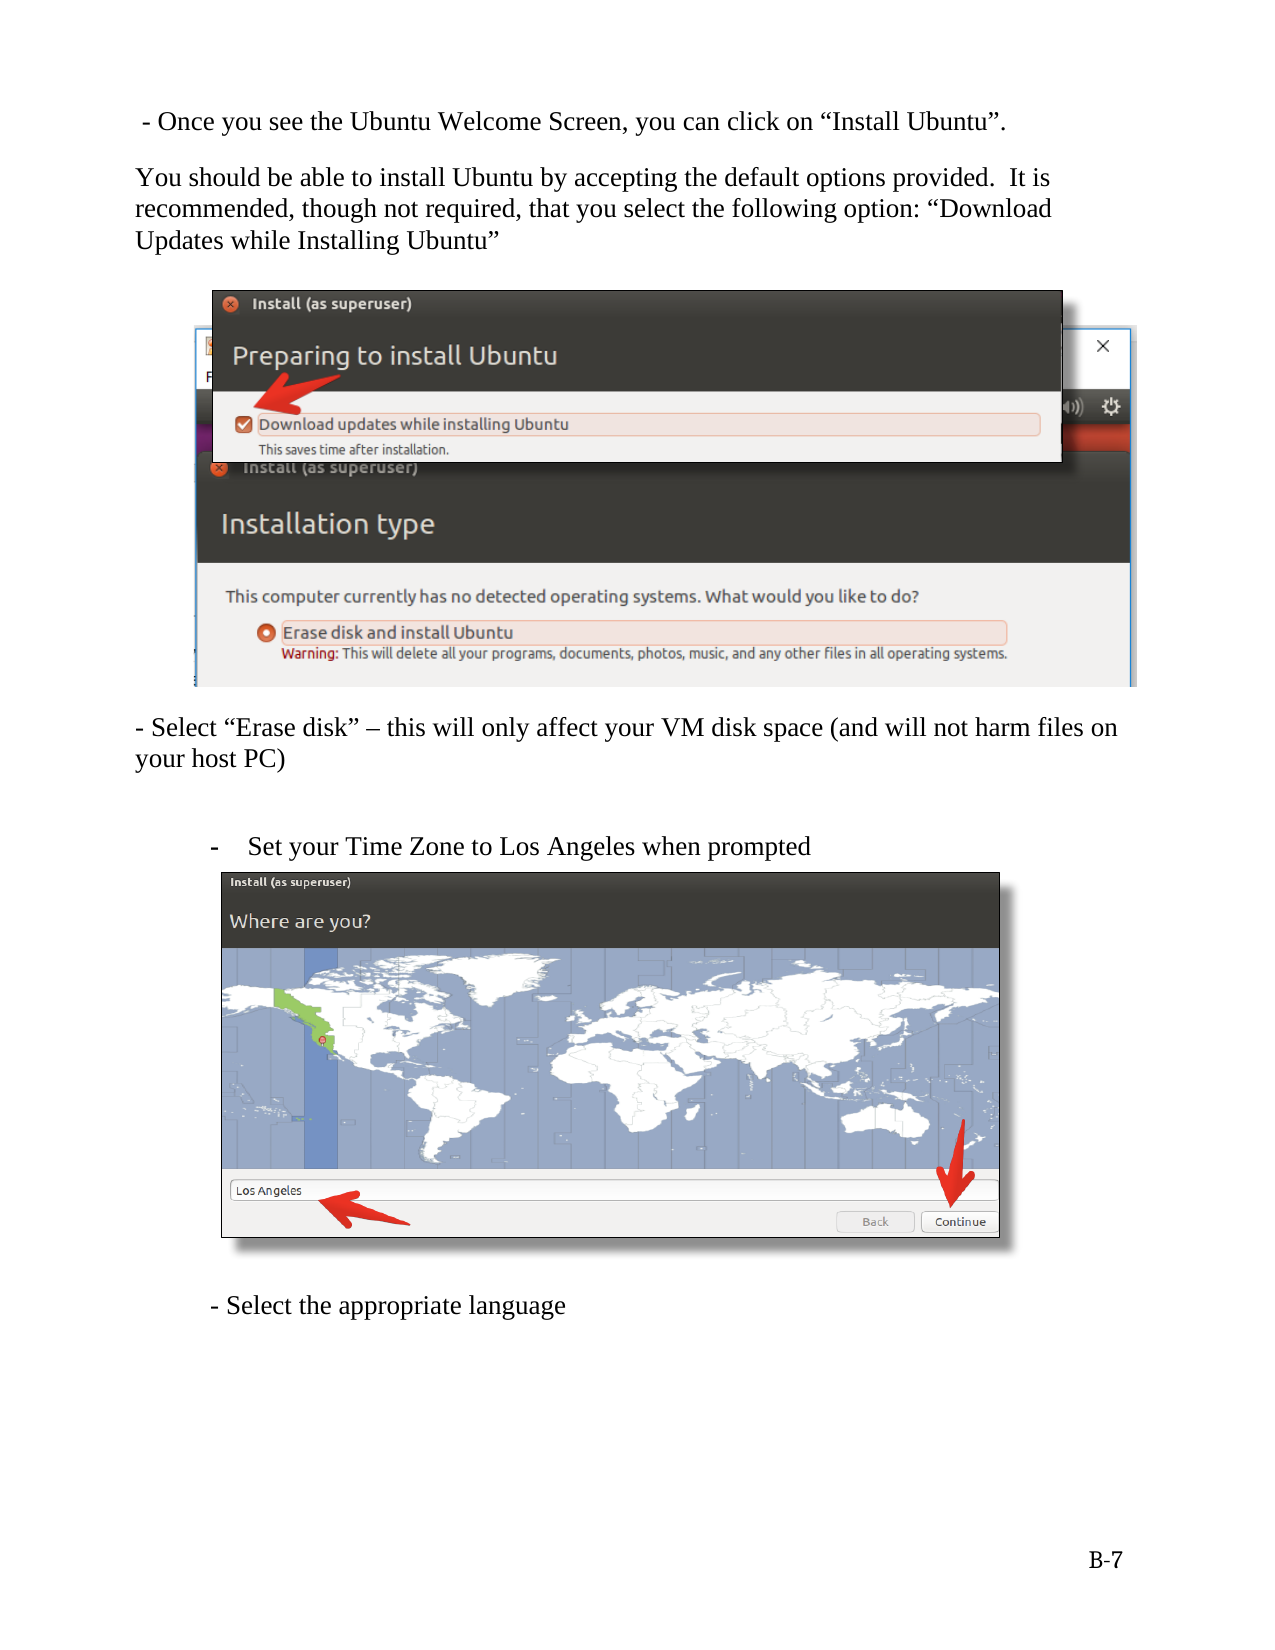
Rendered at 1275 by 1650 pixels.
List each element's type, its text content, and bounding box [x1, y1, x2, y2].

text You should be able to install Ubuntu by accepting the default options provided. It is recommended, though not required, that you select the following option: “Download Updates while Installing Ubuntu” [135, 161, 1140, 286]
list Set your Time Zone to Los Angeles when prompted [210, 830, 1140, 861]
picture [193, 325, 1137, 687]
picture [213, 291, 1062, 462]
text - Once you see the Ubuntu Welcome Screen, you can click on “Install Ubuntu”. [135, 105, 1140, 136]
picture [222, 873, 999, 1237]
